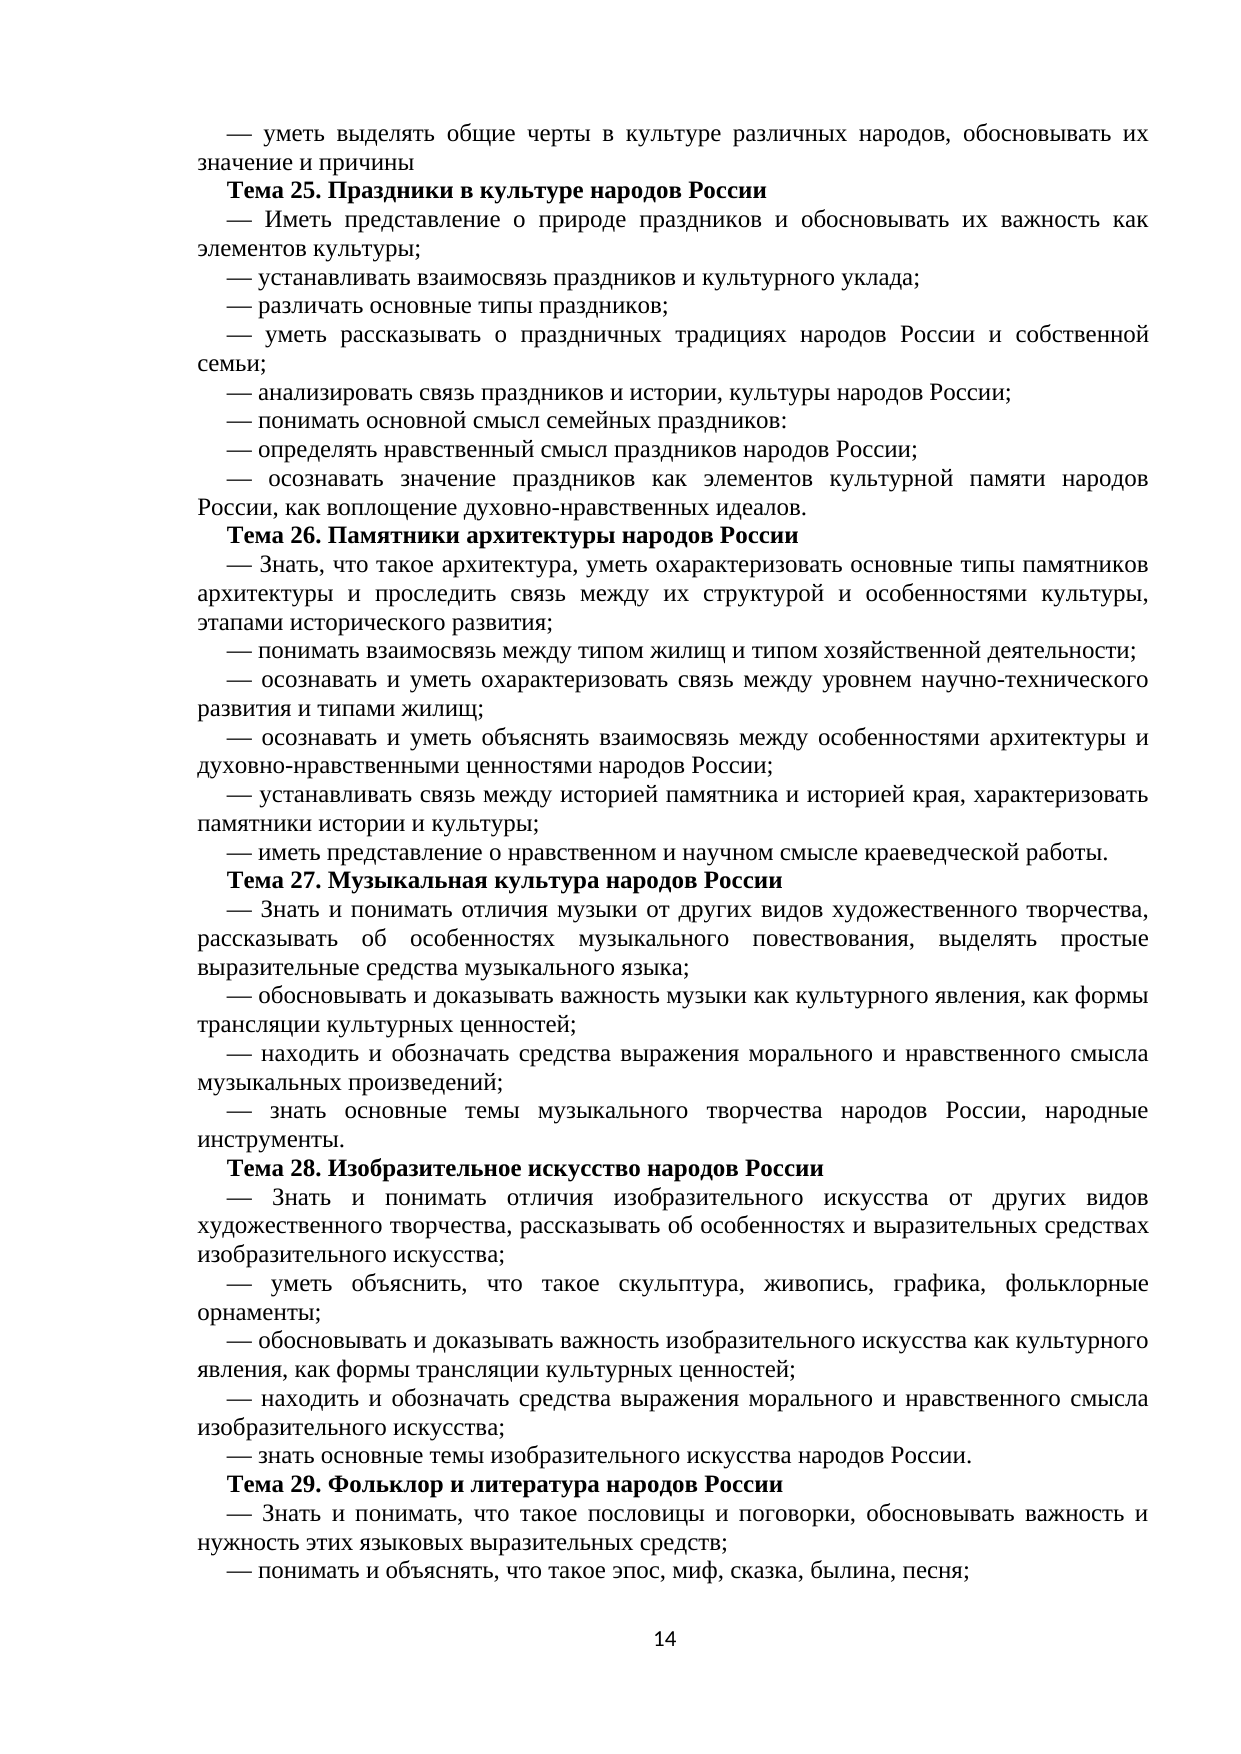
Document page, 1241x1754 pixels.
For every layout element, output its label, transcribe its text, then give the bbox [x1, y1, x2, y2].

text Тема 28. Изобразительное искусство народов России [197, 1153, 1150, 1182]
text — знать основные темы музыкального творчества народов России, народные инструменты. [197, 1096, 1150, 1153]
text — анализировать связь праздников и истории, культуры народов России; [197, 377, 1150, 406]
text — Знать и понимать отличия изобразительного искусства от других видов художественного творчества, рассказывать об особенностях и выразительных средствах изобразительного искусства; [197, 1182, 1150, 1268]
text — находить и обозначать средства выражения морального и нравственного смысла изобразительного искусства; [197, 1383, 1150, 1441]
text — Знать, что такое архитектура, уметь охарактеризовать основные типы памятников архитектуры и проследить связь между их структурой и особенностями культуры, этапами исторического развития; [197, 549, 1150, 636]
text — уметь объяснить, что такое скульптура, живопись, графика, фольклорные орнаменты; [197, 1268, 1150, 1326]
text — Знать и понимать отличия музыки от других видов художественного творчества, рассказывать об особенностях музыкального повествования, выделять простые выразительные средства музыкального языка; [197, 894, 1150, 981]
text — Знать и понимать, что такое пословицы и поговорки, обосновывать важность и нужность этих языковых выразительных средств; [197, 1498, 1150, 1556]
text — иметь представление о нравственном и научном смысле краеведческой работы. [197, 837, 1150, 866]
text Тема 29. Фольклор и литература народов России [197, 1469, 1150, 1498]
text — устанавливать связь между историей памятника и историей края, характеризовать памятники истории и культуры; [197, 779, 1150, 837]
text — Иметь представление о природе праздников и обосновывать их важность как элементов культуры; [197, 204, 1150, 262]
text Тема 27. Музыкальная культура народов России [197, 866, 1150, 894]
text — уметь рассказывать о праздничных традициях народов России и собственной семьи; [197, 319, 1150, 377]
text — уметь выделять общие черты в культуре различных народов, обосновывать их значение и причины [197, 118, 1150, 176]
text — понимать взаимосвязь между типом жилищ и типом хозяйственной деятельности; [197, 636, 1150, 664]
text — знать основные темы изобразительного искусства народов России. [197, 1441, 1150, 1469]
text — осознавать и уметь объяснять взаимосвязь между особенностями архитектуры и духовно-нравственными ценностями народов России; [197, 722, 1150, 779]
text Тема 26. Памятники архитектуры народов России [197, 521, 1150, 549]
text Тема 25. Праздники в культуре народов России [197, 176, 1150, 204]
text — понимать основной смысл семейных праздников: [197, 406, 1150, 434]
text — устанавливать взаимосвязь праздников и культурного уклада; [197, 262, 1150, 291]
text — обосновывать и доказывать важность изобразительного искусства как культурного явления, как формы трансляции культурных ценностей; [197, 1326, 1150, 1383]
text — находить и обозначать средства выражения морального и нравственного смысла музыкальных произведений; [197, 1038, 1150, 1096]
text — определять нравственный смысл праздников народов России; [197, 434, 1150, 463]
text — осознавать и уметь охарактеризовать связь между уровнем научно-технического развития и типами жилищ; [197, 664, 1150, 722]
text — понимать и объяснять, что такое эпос, миф, сказка, былина, песня; [197, 1556, 1150, 1584]
text — различать основные типы праздников; [197, 291, 1150, 319]
text — осознавать значение праздников как элементов культурной памяти народов России, как воплощение духовно-нравственных идеалов. [197, 463, 1150, 521]
text — обосновывать и доказывать важность музыки как культурного явления, как формы трансляции культурных ценностей; [197, 981, 1150, 1038]
